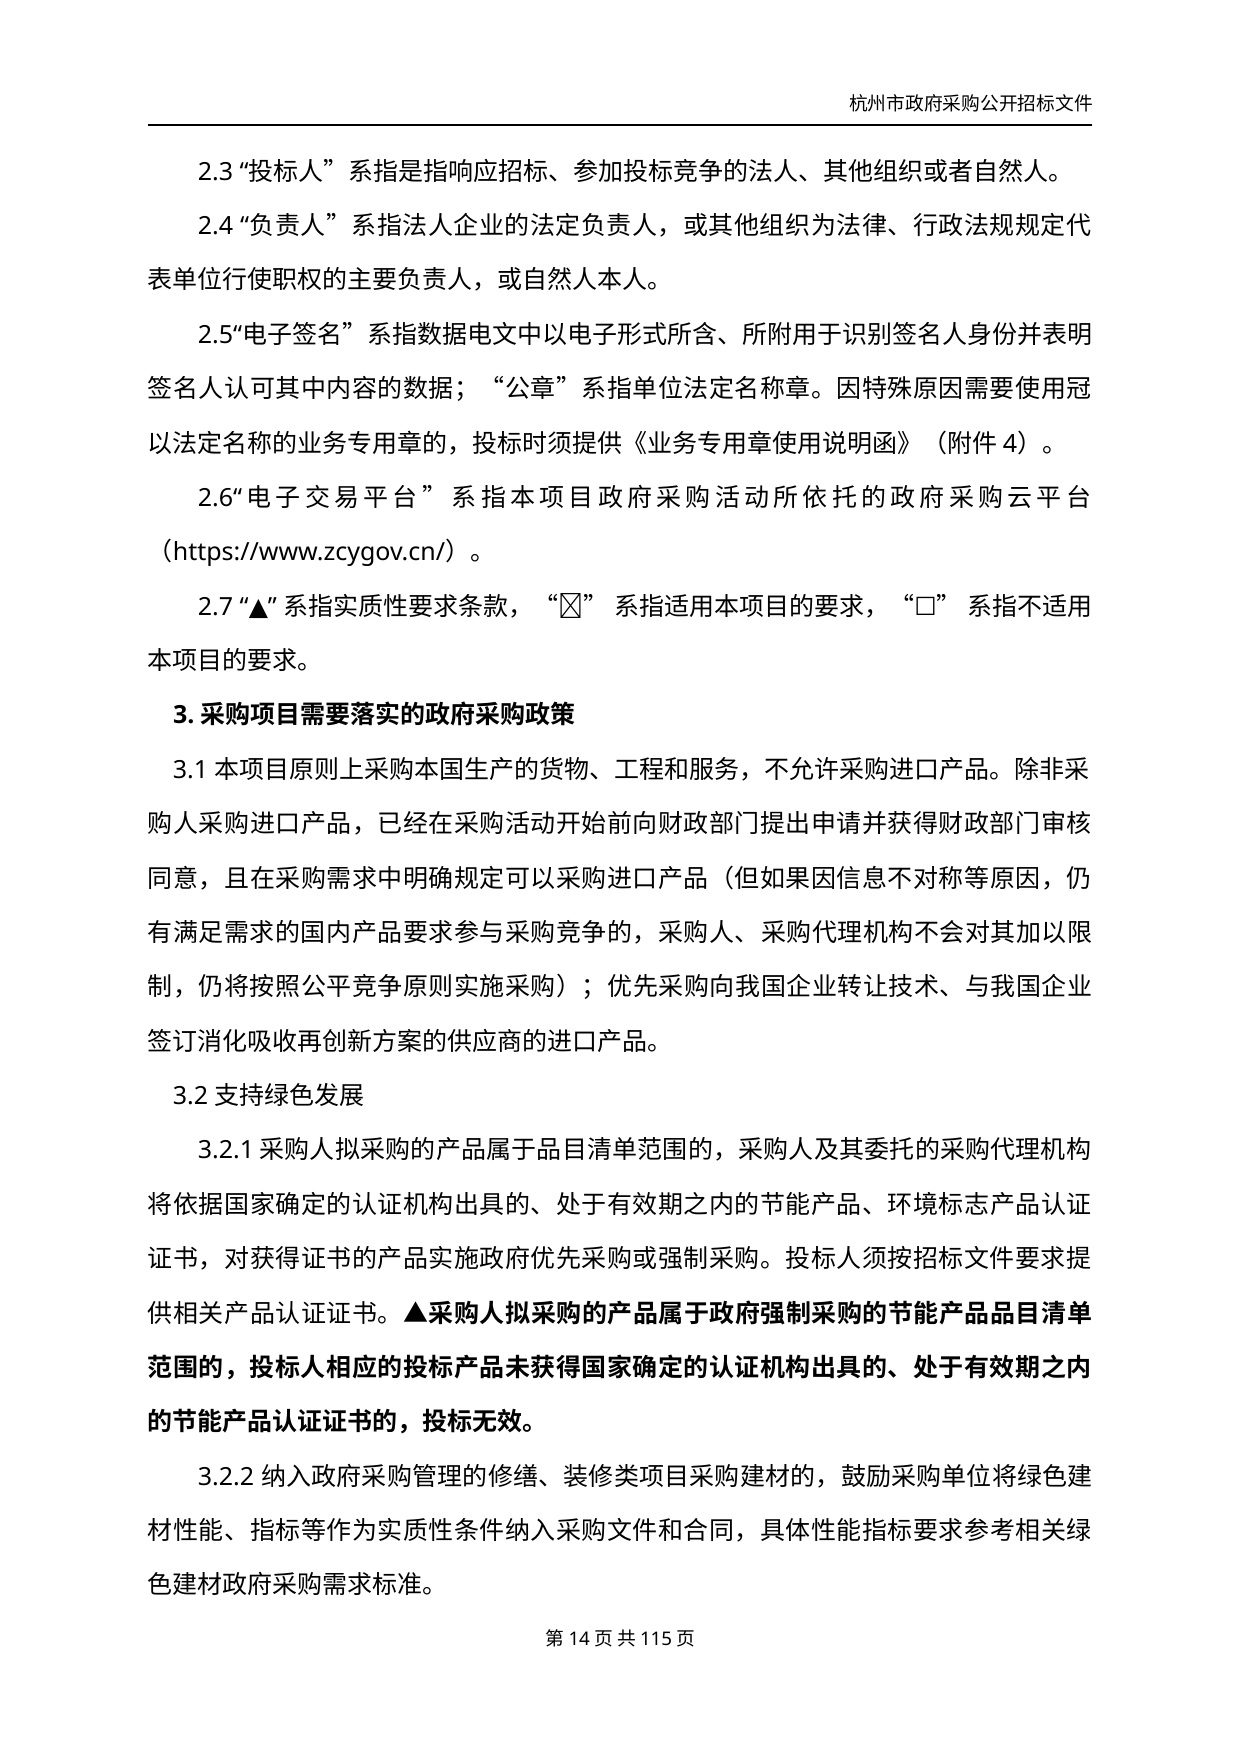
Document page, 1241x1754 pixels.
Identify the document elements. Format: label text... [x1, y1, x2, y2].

text 3. 采购项目需要落实的政府采购政策 [148, 695, 1092, 731]
text 2.6“电子交易平台”系指本项目政府采购活动所依托的政府采购云平台（https://www.zcygov.cn/）。 [148, 477, 1092, 568]
text 2.7 “▲” 系指实质性要求条款，“” 系指适用本项目的要求，“” 系指不适用本项目的要求。 [148, 586, 1092, 677]
text 3.2 支持绿色发展 [148, 1076, 1092, 1112]
text 3.1 本项目原则上采购本国生产的货物、工程和服务，不允许采购进口产品。除非采购人采购进口产品，已经在采购活动开始前向财政部门提出申请并获得财政部门审核同意，且在采购需求中明确规定可以采购进口产品（但如果因信息不对称等原因，仍有满足需求的国内产品要求参与采购竞争的，采购人、采购代理机构不会对其加以限制，仍将按照公平竞争原则实施采购）；优先采购向我国企业转让技术、与我国企业签订消化吸收再创新方案的供应商的进口产品。 [148, 749, 1092, 1057]
text 3.2.2 纳入政府采购管理的修缮、装修类项目采购建材的，鼓励采购单位将绿色建材性能、指标等作为实质性条件纳入采购文件和合同，具体性能指标要求参考相关绿色建材政府采购需求标准。 [148, 1456, 1092, 1601]
text 2.5“电子签名”系指数据电文中以电子形式所含、所附用于识别签名人身份并表明签名人认可其中内容的数据；“公章”系指单位法定名称章。因特殊原因需要使用冠以法定名称的业务专用章的，投标时须提供《业务专用章使用说明函》（附件4）。 [148, 314, 1092, 459]
text 2.3 “投标人”系指是指响应招标、参加投标竞争的法人、其他组织或者自然人。 [148, 151, 1092, 187]
text 2.4 “负责人”系指法人企业的法定负责人，或其他组织为法律、行政法规规定代表单位行使职权的主要负责人，或自然人本人。 [148, 206, 1092, 296]
text 3.2.1采购人拟采购的产品属于品目清单范围的，采购人及其委托的采购代理机构将依据国家确定的认证机构出具的、处于有效期之内的节能产品、环境标志产品认证证书，对获得证书的产品实施政府优先采购或强制采购。投标人须按招标文件要求提供相关产品认证证书。▲采购人拟采购的产品属于政府强制采购的节能产品品目清单范围的，投标人相应的投标产品未获得国家确定的认证机构出具的、处于有效期之内的节能产品认证证书的，投标无效。 [148, 1130, 1092, 1438]
